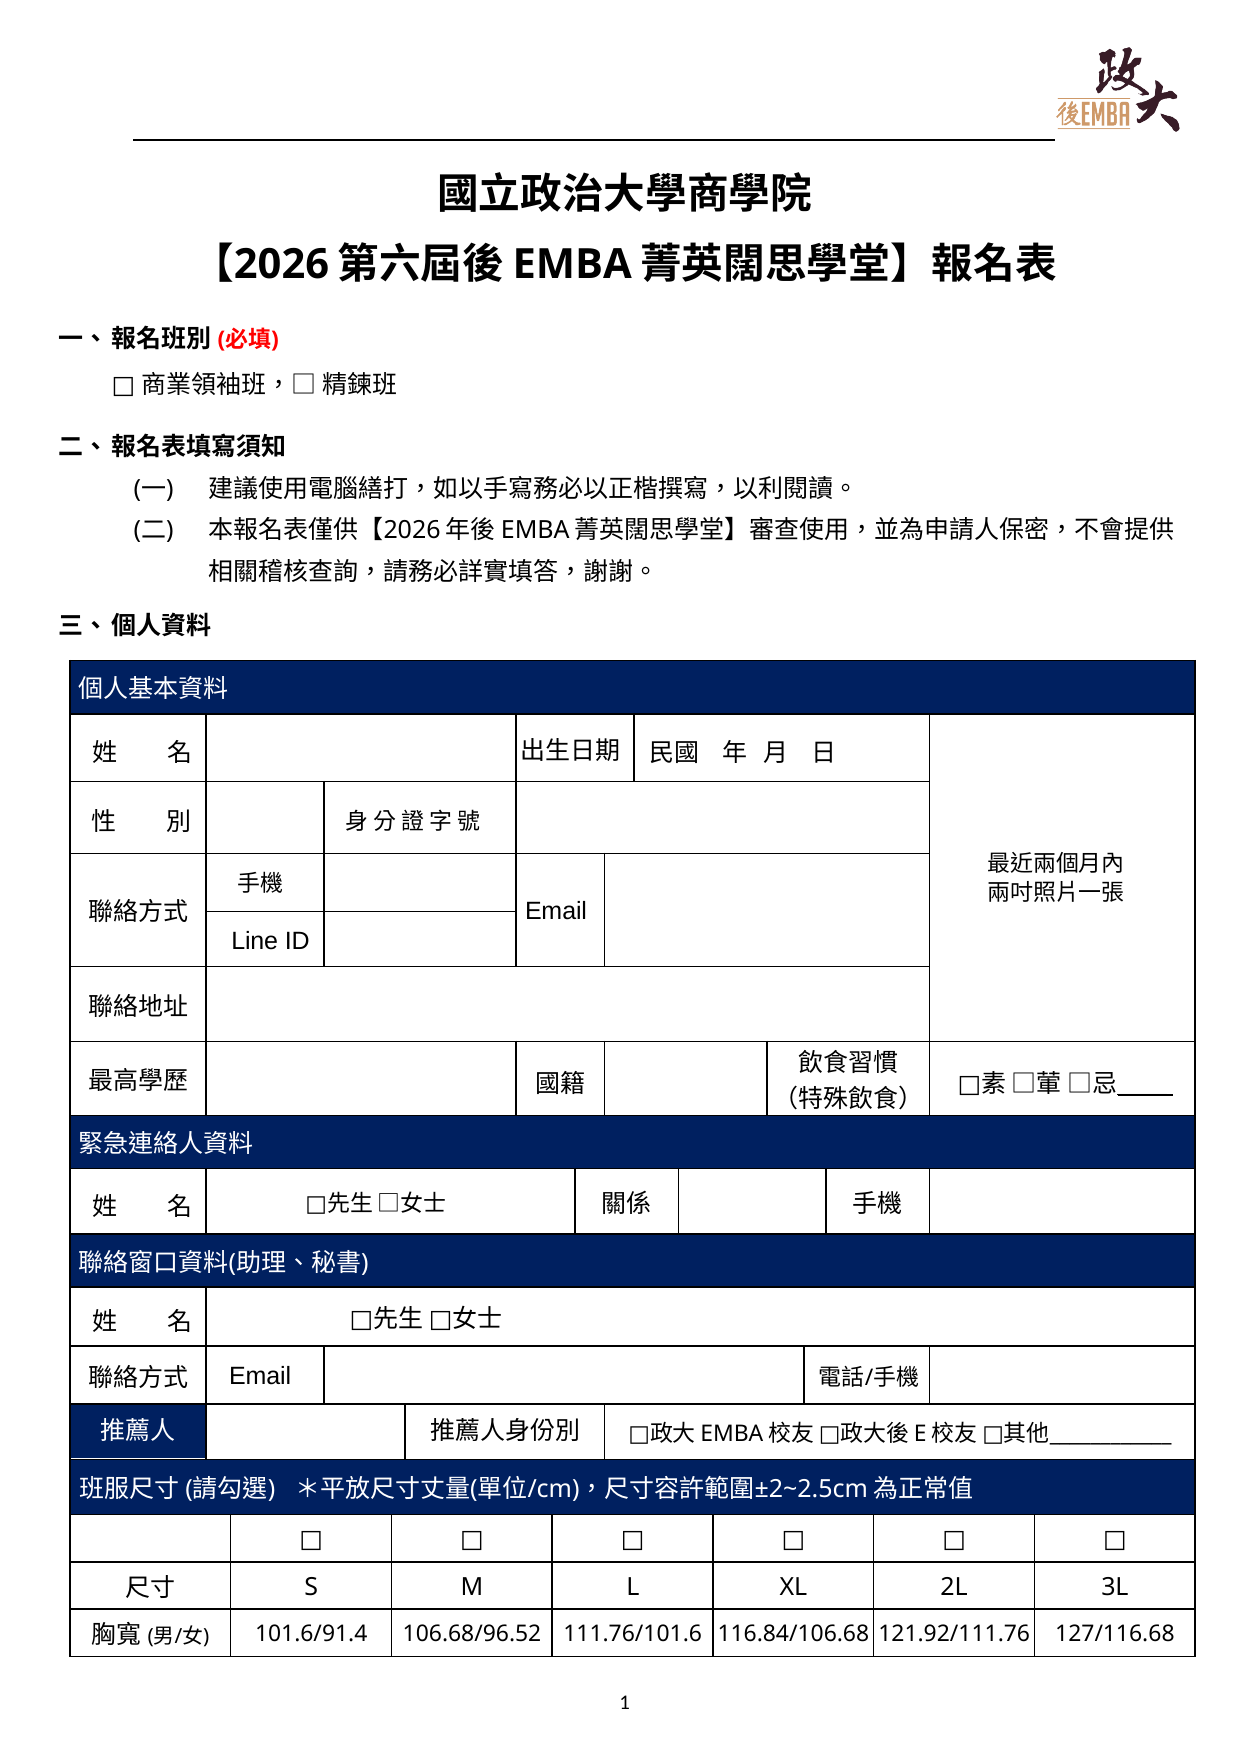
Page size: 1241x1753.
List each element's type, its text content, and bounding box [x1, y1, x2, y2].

table_cell 姓 名 [71, 1288, 205, 1345]
table_cell [207, 1405, 404, 1458]
list 本報名表僅供【2026年後EMBA菁英闊思學堂】審查使用，並為申請人保密，不會提供相關稽核查詢，請務必詳實填答，謝謝。 [133, 510, 1190, 588]
table_cell 聯絡窗口資料(助理、秘書) [71, 1235, 1194, 1286]
table_cell Email [517, 854, 604, 966]
table_cell 飲食習慣 （特殊飲食） [768, 1042, 929, 1114]
list □ 商業領袖班，□ 精鍊班 [111, 360, 1190, 401]
table_cell 胸寬 (男/女) [71, 1610, 230, 1656]
table_cell [71, 1515, 230, 1561]
table_cell M [392, 1563, 551, 1608]
table_cell Line ID [207, 912, 323, 966]
table_cell 3L [1035, 1563, 1194, 1608]
table_cell 106.68/96.52 [392, 1610, 551, 1656]
table_cell [679, 1169, 825, 1233]
list 建議使用電腦繕打，如以手寫務必以正楷撰寫，以利閱讀。 [133, 468, 1190, 504]
table_cell 手機 [827, 1169, 929, 1233]
table_cell 116.84/106.68 [714, 1610, 873, 1656]
table_cell 聯絡方式 [71, 1347, 205, 1403]
table_cell [207, 782, 323, 853]
table_cell 推薦人 [71, 1405, 205, 1458]
table_cell [517, 782, 929, 853]
list 個人資料 [58, 606, 1190, 642]
table_cell [207, 967, 929, 1041]
table_cell □素 □葷 □忌＿＿ [930, 1042, 1194, 1114]
table_cell L [553, 1563, 712, 1608]
table_cell □ [231, 1515, 391, 1561]
table_cell 聯絡地址 [71, 967, 205, 1041]
picture [1056, 47, 1180, 132]
table_cell 111.76/101.6 [553, 1610, 712, 1656]
table_cell XL [714, 1563, 873, 1608]
table_cell □ [553, 1515, 712, 1561]
table_cell [325, 912, 515, 966]
table_cell 聯絡方式 [71, 854, 205, 966]
table_cell □政大EMBA校友 □政大後E校友 □其他____________ [605, 1405, 1194, 1458]
table_cell S [231, 1563, 391, 1608]
table_cell 民國 年 月 日 [635, 715, 929, 781]
table_cell [325, 1347, 803, 1403]
table_cell [207, 1042, 515, 1114]
list 報名表填寫須知 [58, 426, 1190, 463]
table_cell □ [1035, 1515, 1194, 1561]
table_cell [605, 854, 929, 966]
table_cell 緊急連絡人資料 [71, 1116, 1194, 1168]
table_cell 121.92/111.76 [874, 1610, 1034, 1656]
table_header 個人基本資料 [71, 661, 1194, 713]
text 國立政治大學商學院 [58, 160, 1190, 221]
table_cell □先生 □女士 [207, 1288, 1194, 1345]
table_cell 姓 名 [71, 1169, 205, 1233]
list 報名班別 (必填) [58, 318, 1190, 354]
table_cell 電話/手機 [805, 1347, 929, 1403]
table_cell □ [714, 1515, 873, 1561]
table_cell 國籍 [517, 1042, 604, 1114]
table_cell 關係 [576, 1169, 678, 1233]
table_cell [325, 854, 515, 911]
table_cell 最高學歷 [71, 1042, 205, 1114]
table_cell [207, 715, 515, 781]
table_cell 101.6/91.4 [231, 1610, 391, 1656]
table_cell 班服尺寸 (請勾選) ＊平放尺寸丈量(單位/cm)，尺寸容許範圍±2~2.5cm為正常值 [71, 1460, 1194, 1514]
table_cell 出生日期 [517, 715, 633, 781]
table_cell 手機 [207, 854, 323, 911]
table_cell [930, 1347, 1194, 1403]
table_cell □先生 □女士 [207, 1169, 574, 1233]
table_cell 127/116.68 [1035, 1610, 1194, 1656]
table_cell 尺寸 [71, 1563, 230, 1608]
table_cell 最近兩個月內 兩吋照片一張 [930, 715, 1194, 1041]
table_cell Email [207, 1347, 323, 1403]
table_cell 姓 名 [71, 715, 205, 781]
table_cell 推薦人身份別 [406, 1405, 604, 1458]
table_cell □ [874, 1515, 1034, 1561]
table_cell 性 別 [71, 782, 205, 853]
table_cell □ [392, 1515, 551, 1561]
text 【2026第六屆後EMBA菁英闊思學堂】報名表 [58, 230, 1190, 290]
table_cell [605, 1042, 766, 1114]
table_cell 2L [874, 1563, 1034, 1608]
table_cell [930, 1169, 1194, 1233]
table_cell 身 分 證 字 號 [325, 782, 515, 853]
